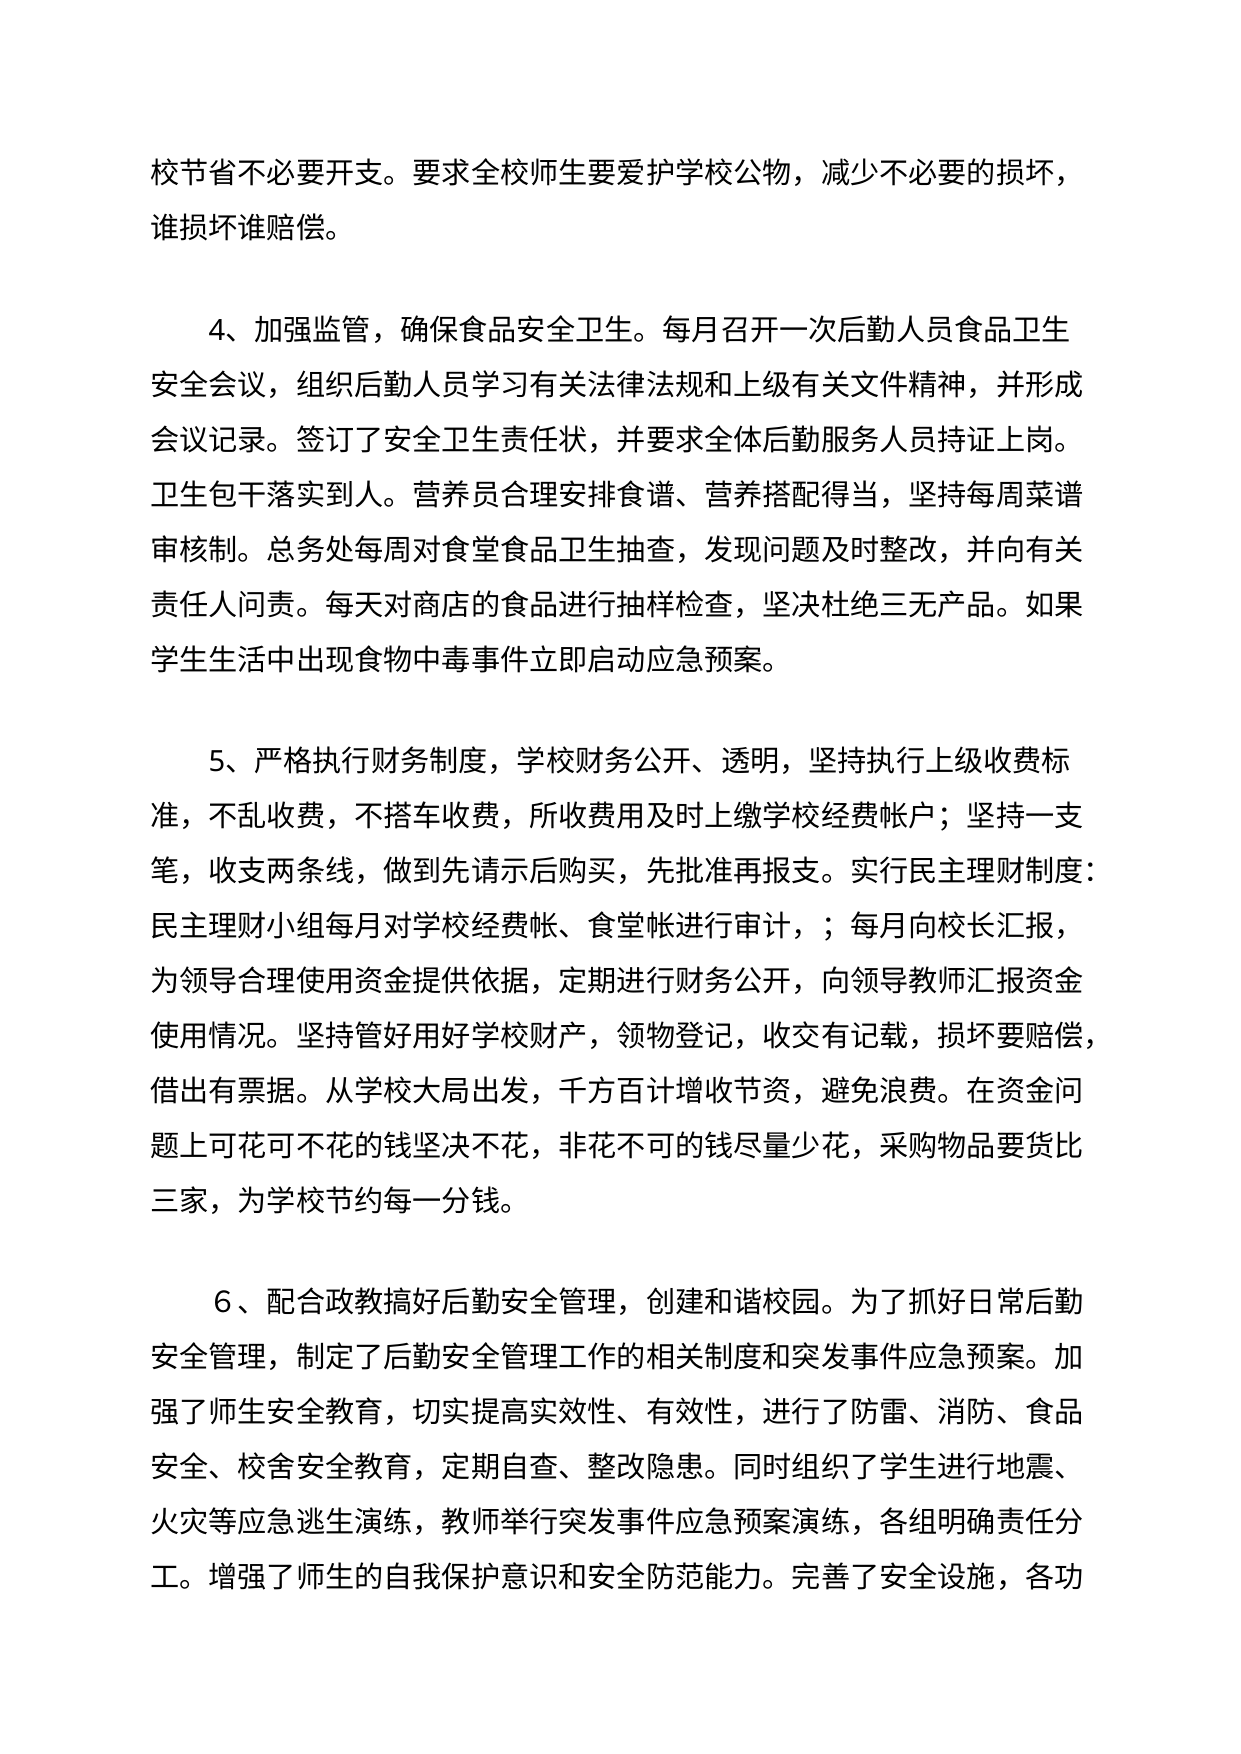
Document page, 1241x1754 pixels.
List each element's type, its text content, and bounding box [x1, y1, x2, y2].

text 5、严格执行财务制度，学校财务公开、透明，坚持执行上级收费标准，不乱收费，不搭车收费，所收费用及时上缴学校经费帐户；坚持一支笔，收支两条线，做到先请示后购买，先批准再报支。实行民主理财制度：民主理财小组每月对学校经费帐、食堂帐进行审计，；每月向校长汇报，为领导合理使用资金提供依据，定期进行财务公开，向领导教师汇报资金使用情况。坚持管好用好学校财产，领物登记，收交有记载，损坏要赔偿，借出有票据。从学校大局出发，千方百计增收节资，避免浪费。在资金问题上可花可不花的钱坚决不花，非花不可的钱尽量少花，采购物品要货比三家，为学校节约每一分钱。 [150, 738, 1090, 1219]
text 4、加强监管，确保食品安全卫生。每月召开一次后勤人员食品卫生安全会议，组织后勤人员学习有关法律法规和上级有关文件精神，并形成会议记录。签订了安全卫生责任状，并要求全体后勤服务人员持证上岗。卫生包干落实到人。营养员合理安排食谱、营养搭配得当，坚持每周菜谱审核制。总务处每周对食堂食品卫生抽查，发现问题及时整改，并向有关责任人问责。每天对商店的食品进行抽样检查，坚决杜绝三无产品。如果学生生活中出现食物中毒事件立即启动应急预案。 [150, 307, 1090, 678]
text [150, 1279, 1090, 1596]
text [150, 150, 1090, 247]
